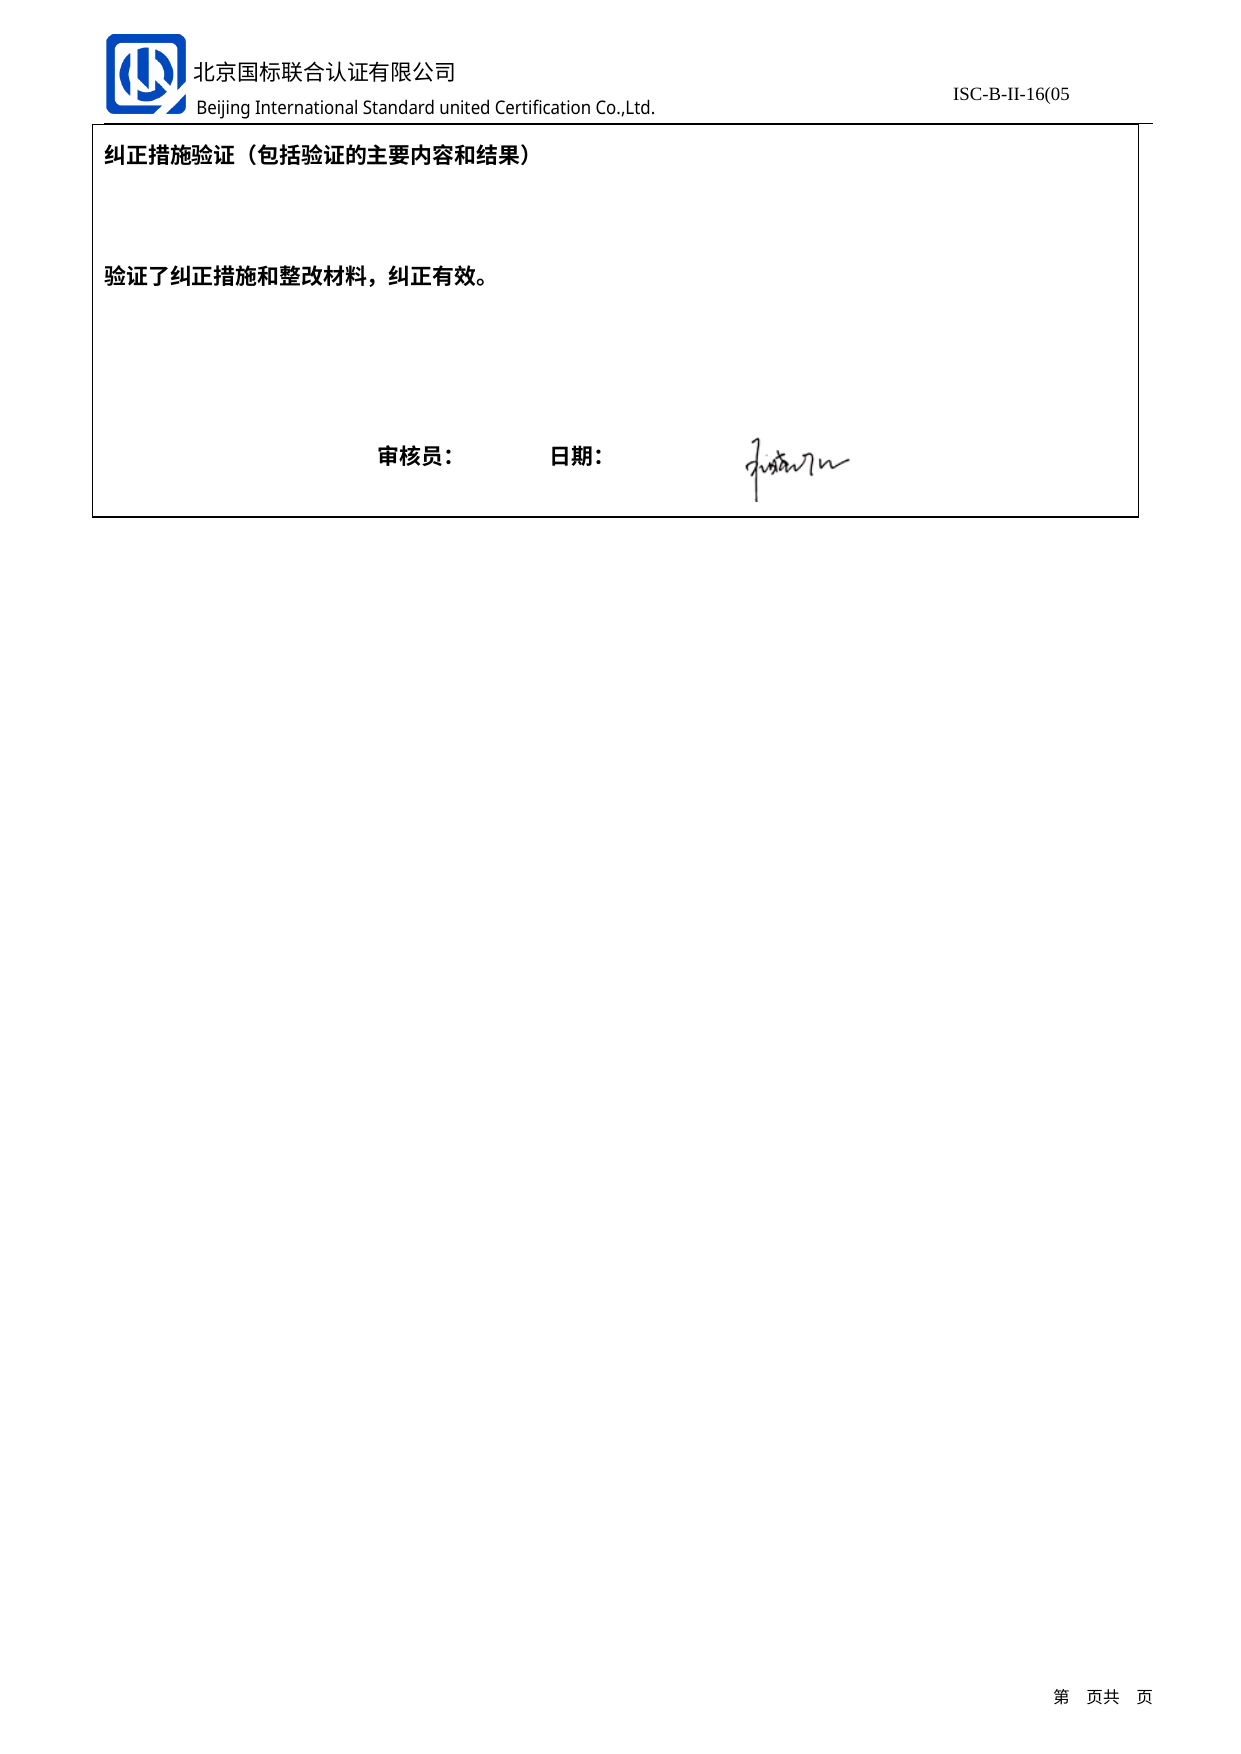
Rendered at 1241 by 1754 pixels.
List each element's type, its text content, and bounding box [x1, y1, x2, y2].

picture [736, 428, 866, 502]
picture [106, 34, 186, 114]
table_cell 纠正措施验证（包括验证的主要内容和结果） 验证了纠正措施和整改材料，纠正有效。 审核员： 日期： [93, 125, 1138, 516]
